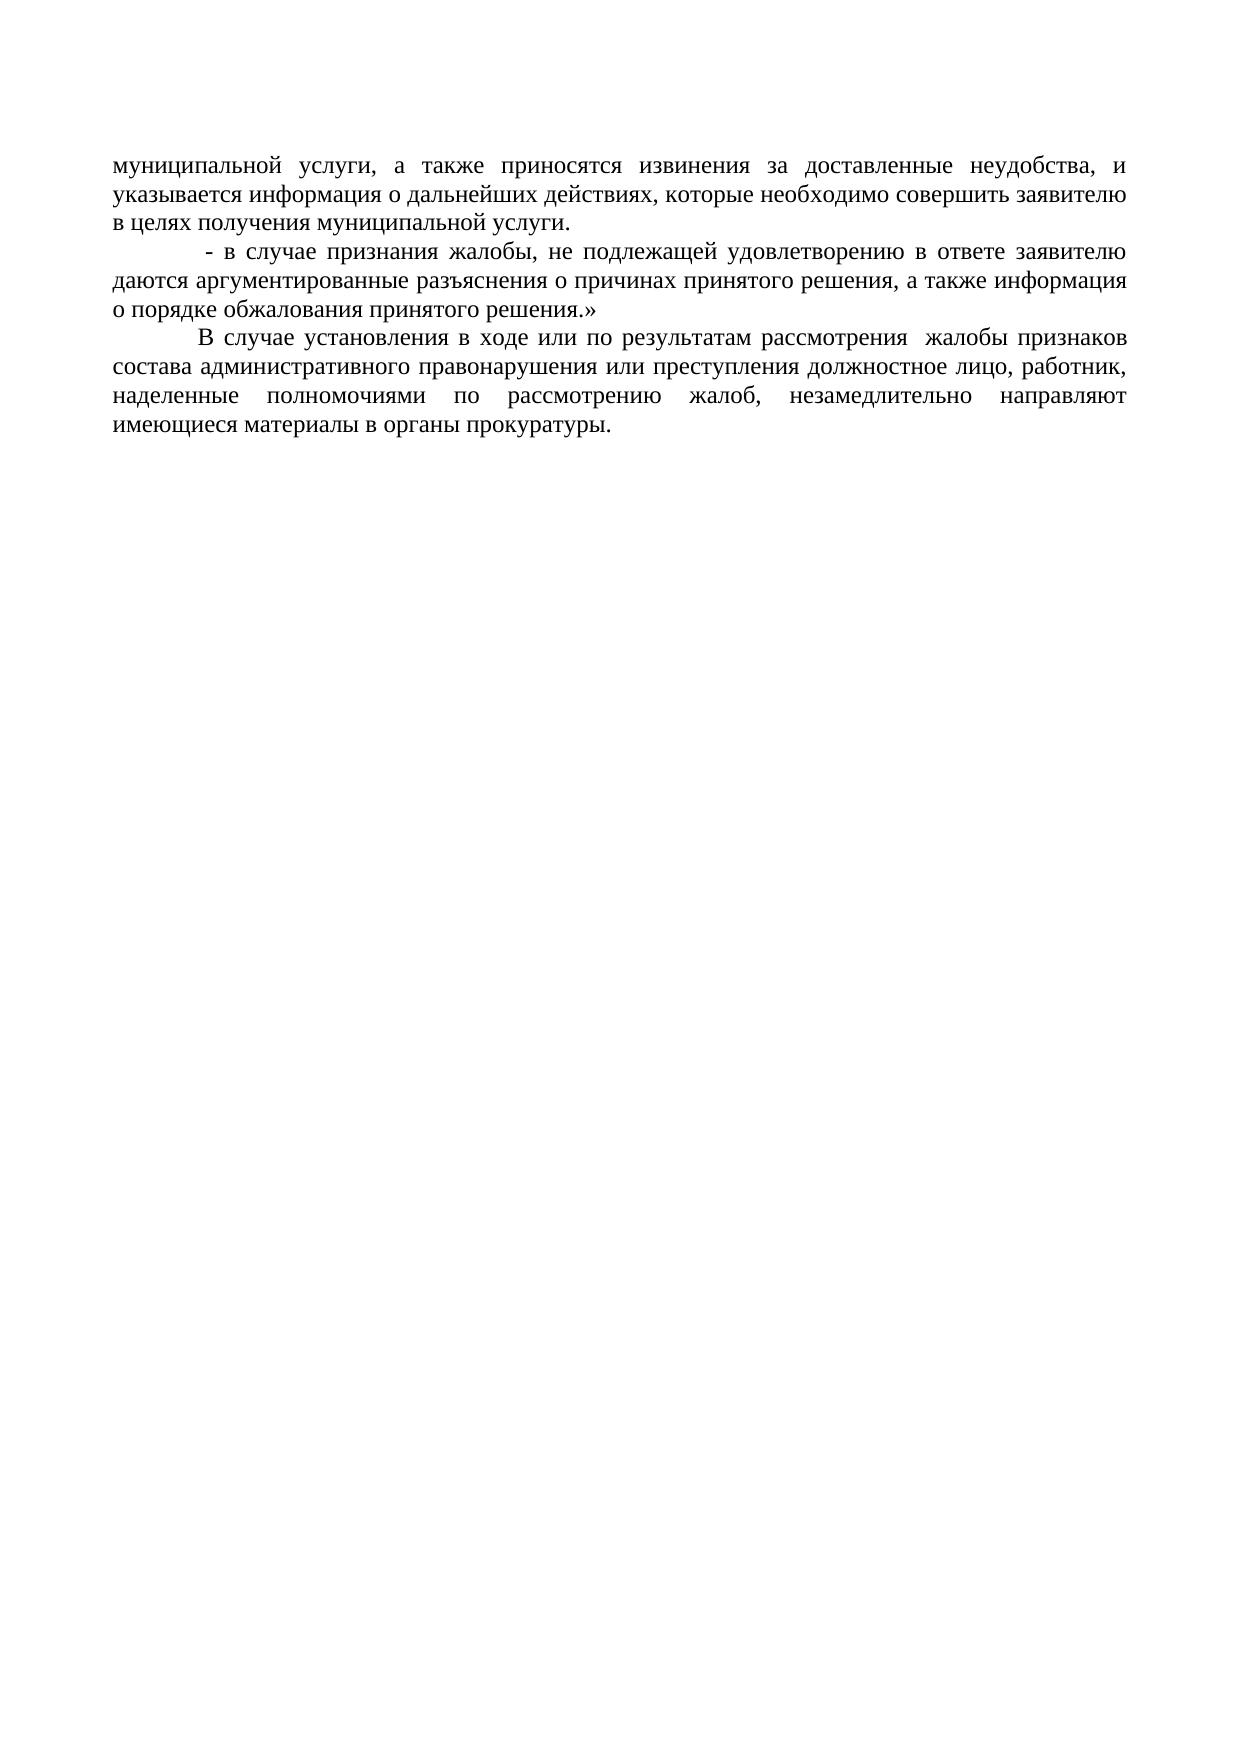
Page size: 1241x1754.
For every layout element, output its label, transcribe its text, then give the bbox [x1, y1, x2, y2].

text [112, 150, 1128, 236]
text В случае установления в ходе или по результатам рассмотрения жалобы признаков состава административного правонарушения или преступления должностное лицо, работник, наделенные полномочиями по рассмотрению жалоб, незамедлительно направляют имеющиеся материалы в органы прокуратуры. [112, 322, 1128, 437]
text - в случае признания жалобы, не подлежащей удовлетворению в ответе заявителю даются аргументированные разъяснения о причинах принятого решения, а также информация о порядке обжалования принятого решения.» [112, 236, 1128, 322]
